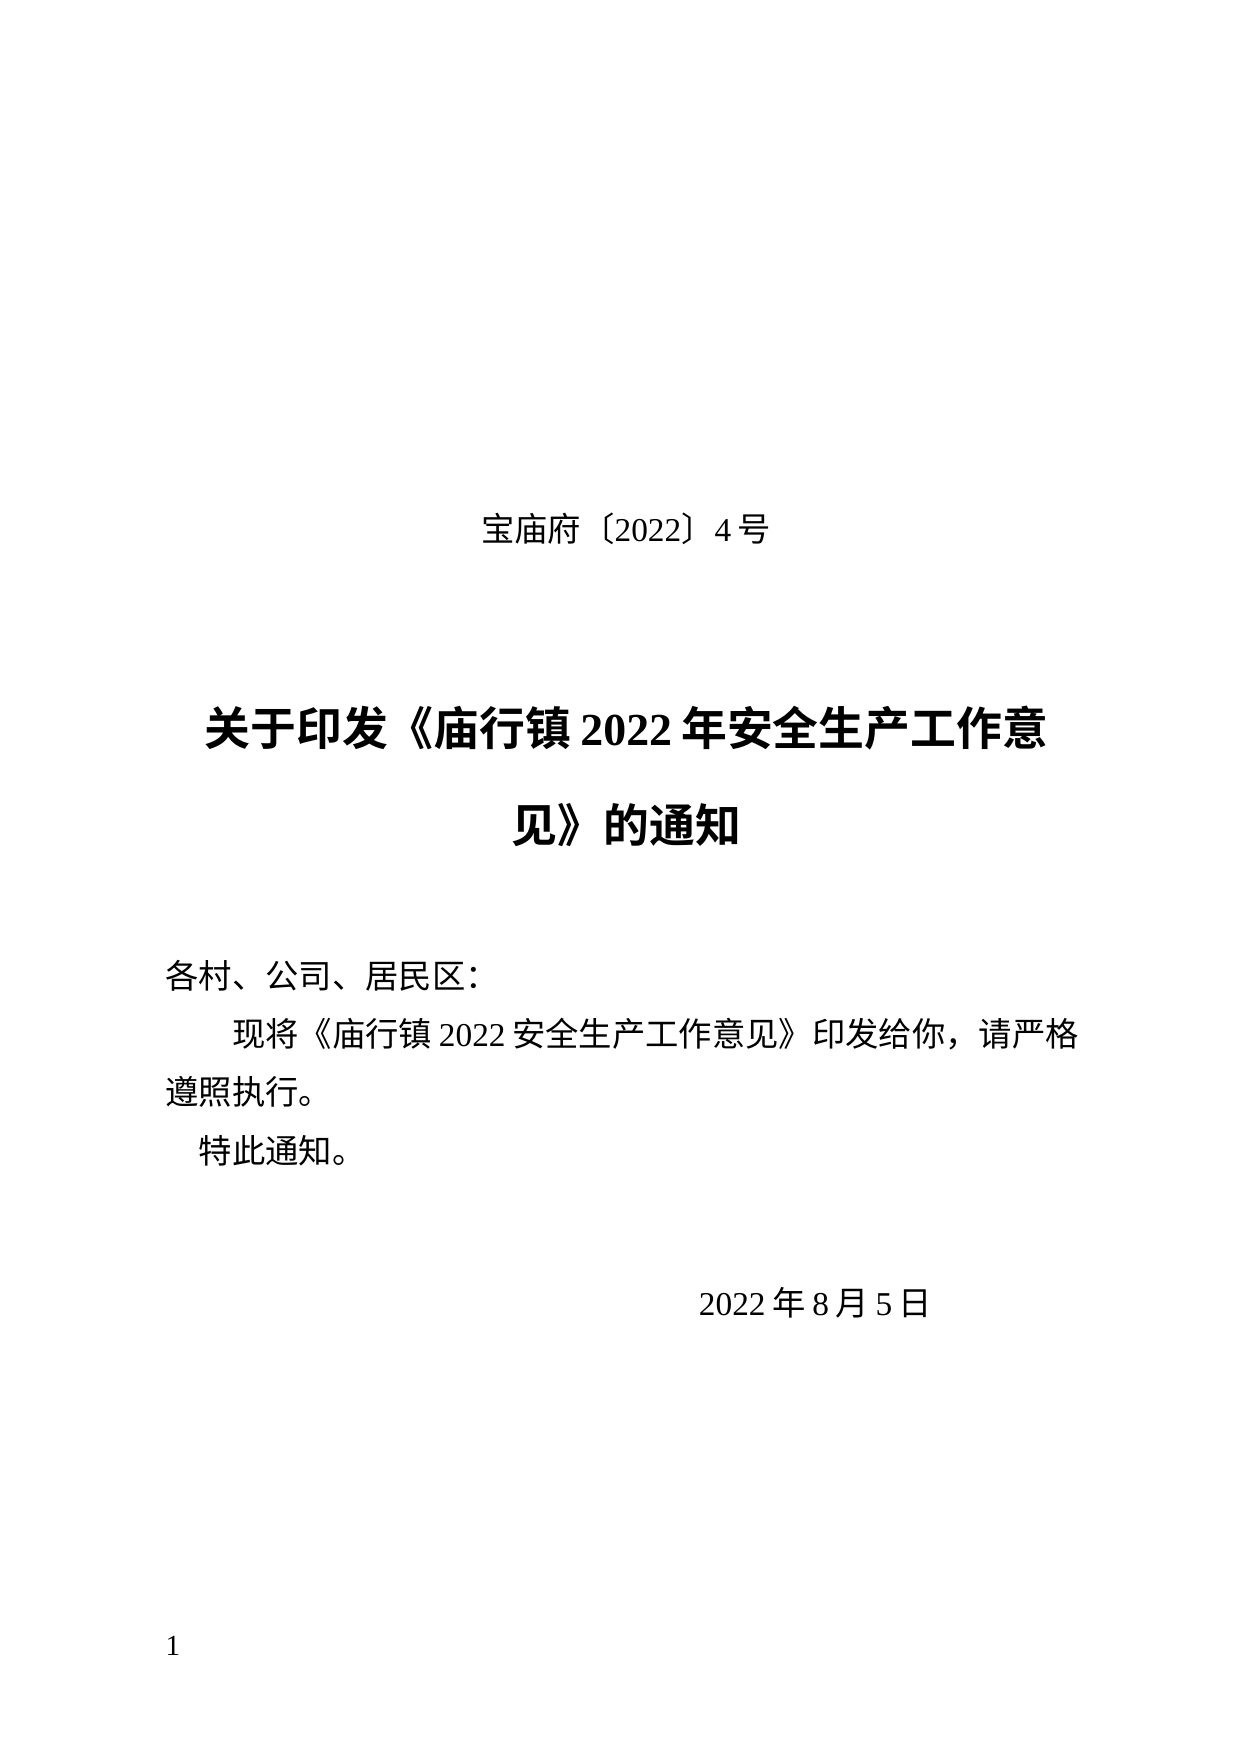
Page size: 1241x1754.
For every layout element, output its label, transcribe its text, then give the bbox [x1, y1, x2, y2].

text 关于印发《庙行镇2022年安全生产工作意见》的通知 [165, 676, 1087, 871]
text 各村、公司、居民区： [165, 941, 1087, 1000]
text 2022年8月5日 [165, 1269, 1087, 1327]
text 宝庙府〔2022〕4号 [165, 494, 1087, 559]
text 特此通知。 [165, 1116, 1087, 1181]
text 现将《庙行镇2022安全生产工作意见》印发给你，请严格遵照执行。 [165, 1000, 1087, 1116]
